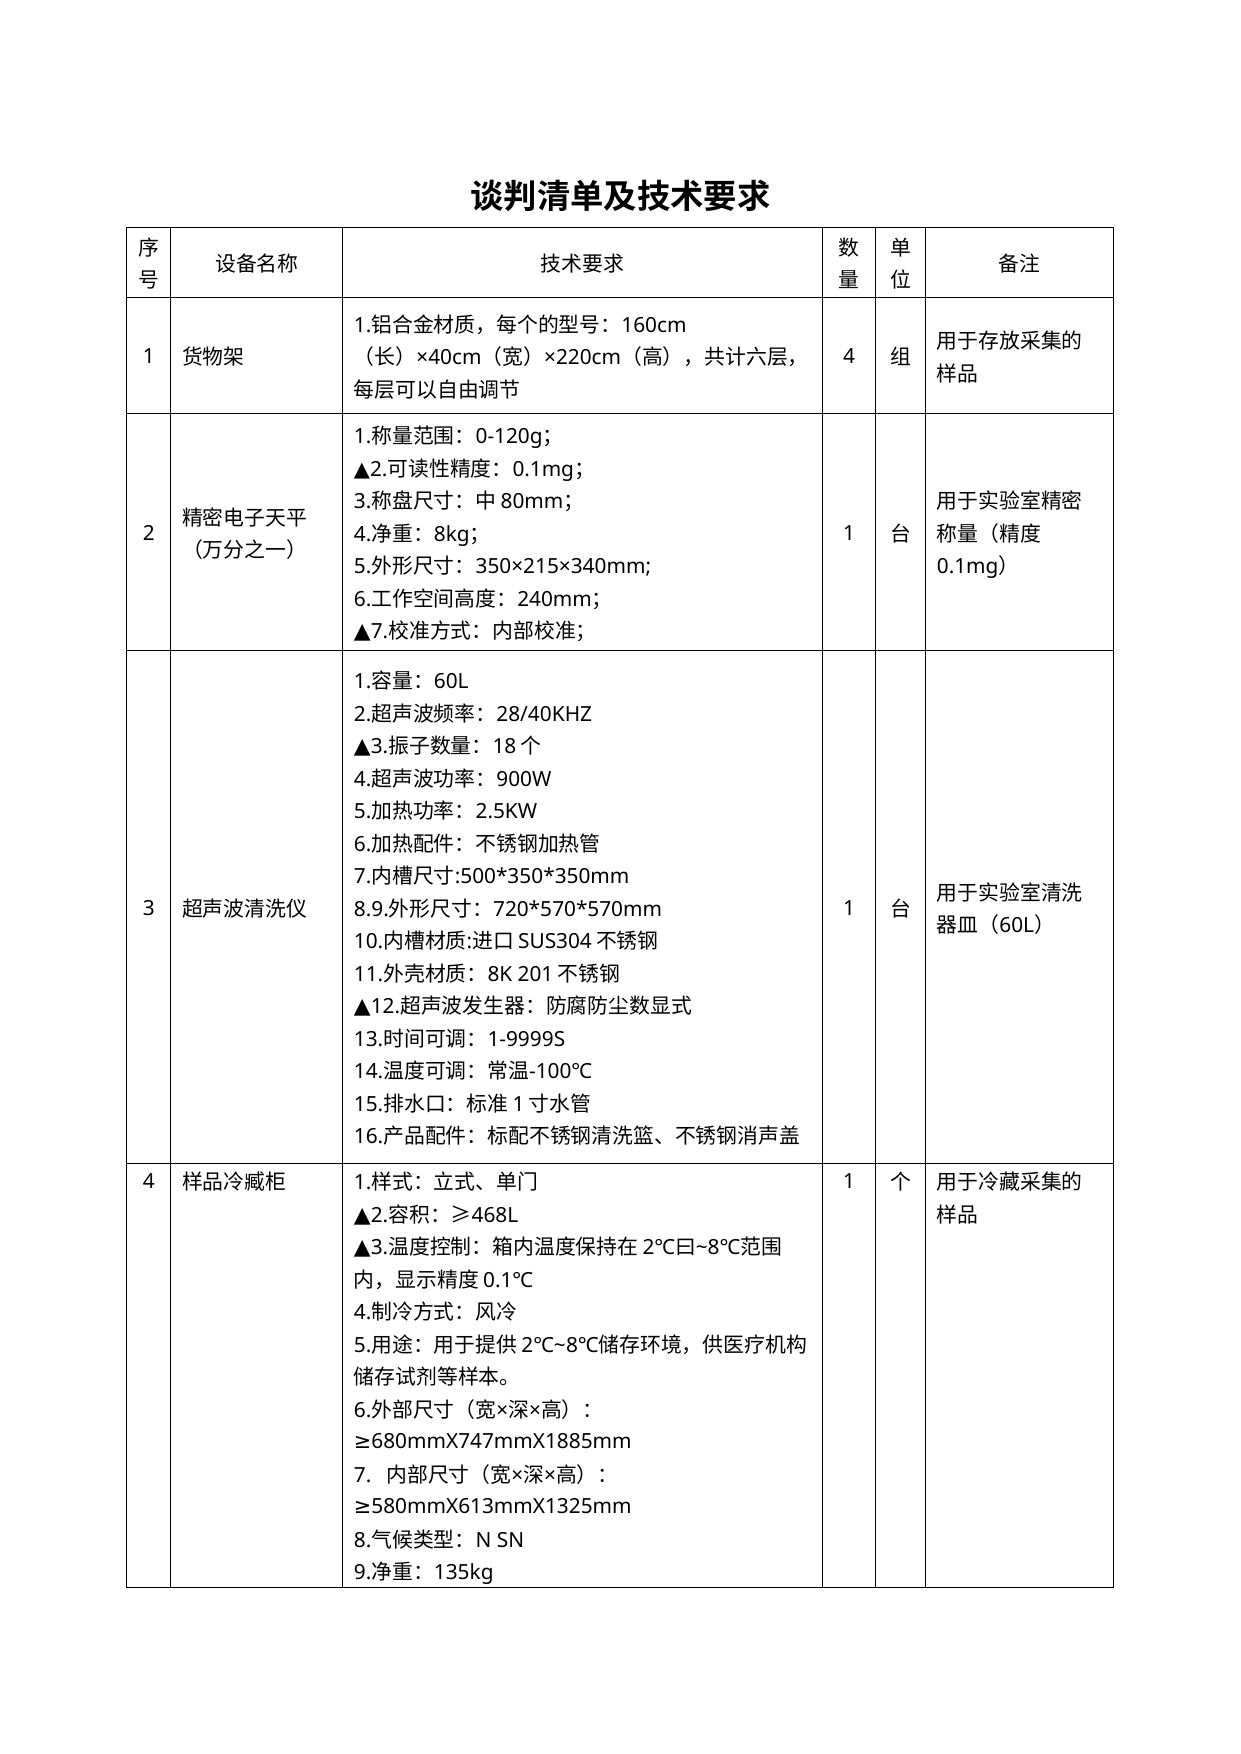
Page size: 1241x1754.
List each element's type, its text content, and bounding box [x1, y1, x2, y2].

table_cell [343, 1164, 822, 1587]
table_cell 货物架 [171, 298, 342, 413]
text 谈判清单及技术要求 [187, 162, 1053, 227]
table_cell 用于实验室清洗器皿（60L） [926, 651, 1113, 1163]
table_cell 2 [127, 414, 170, 650]
table_cell 用于冷藏采集的样品 [926, 1164, 1113, 1587]
table_cell 超声波清洗仪 [171, 651, 342, 1163]
table_cell 1 [823, 414, 875, 650]
table_header 备注 [926, 228, 1113, 297]
table_cell 1.铝合金材质，每个的型号：160cm（长）×40cm（宽）×220cm（高），共计六层，每层可以自由调节 [343, 298, 822, 413]
table_cell 用于存放采集的样品 [926, 298, 1113, 413]
table_cell 组 [876, 298, 925, 413]
table_header 单位 [876, 228, 925, 297]
table_cell 1 [823, 651, 875, 1163]
table_cell 1 [127, 298, 170, 413]
table_cell 3 [127, 651, 170, 1163]
table_cell 样品冷臧柜 [171, 1164, 342, 1587]
table_cell 4 [823, 298, 875, 413]
table_cell 1 [823, 1164, 875, 1587]
table_header 技术要求 [343, 228, 822, 297]
table_header 数量 [823, 228, 875, 297]
table_cell 1.容量：60L 2.超声波频率：28/40KHZ ▲3.振子数量：18个 4.超声波功率：900W 5.加热功率：2.5KW 6.加热配件：不锈钢加热管 7.内槽尺寸:500*350*350mm 8.9.外形尺寸：720*570*570mm 10.内槽材质:进口SUS304不锈钢 11.外壳材质：8K 201不锈钢 ▲12.超声波发生器：防腐防尘数显式 13.时间可调：1-9999S 14.温度可调：常温-100℃ 15.排水口：标准1寸水管 16.产品配件：标配不锈钢清洗篮、不锈钢消声盖 [343, 651, 822, 1163]
table_cell 台 [876, 414, 925, 650]
table_cell 4 [127, 1164, 170, 1587]
table_cell 台 [876, 651, 925, 1163]
table_cell 用于实验室精密称量（精度0.1mg） [926, 414, 1113, 650]
table_header 设备名称 [171, 228, 342, 297]
table_cell 个 [876, 1164, 925, 1587]
table_cell 1.称量范围：0-120g； ▲2.可读性精度：0.1mg； 3.称盘尺寸：中80mm； 4.净重：8kg； 5.外形尺寸：350×215×340mm; 6.工作空间高度：240mm； ▲7.校准方式：内部校准； [343, 414, 822, 650]
table_header 序号 [127, 228, 170, 297]
table_cell 精密电子天平 （万分之一） [171, 414, 342, 650]
